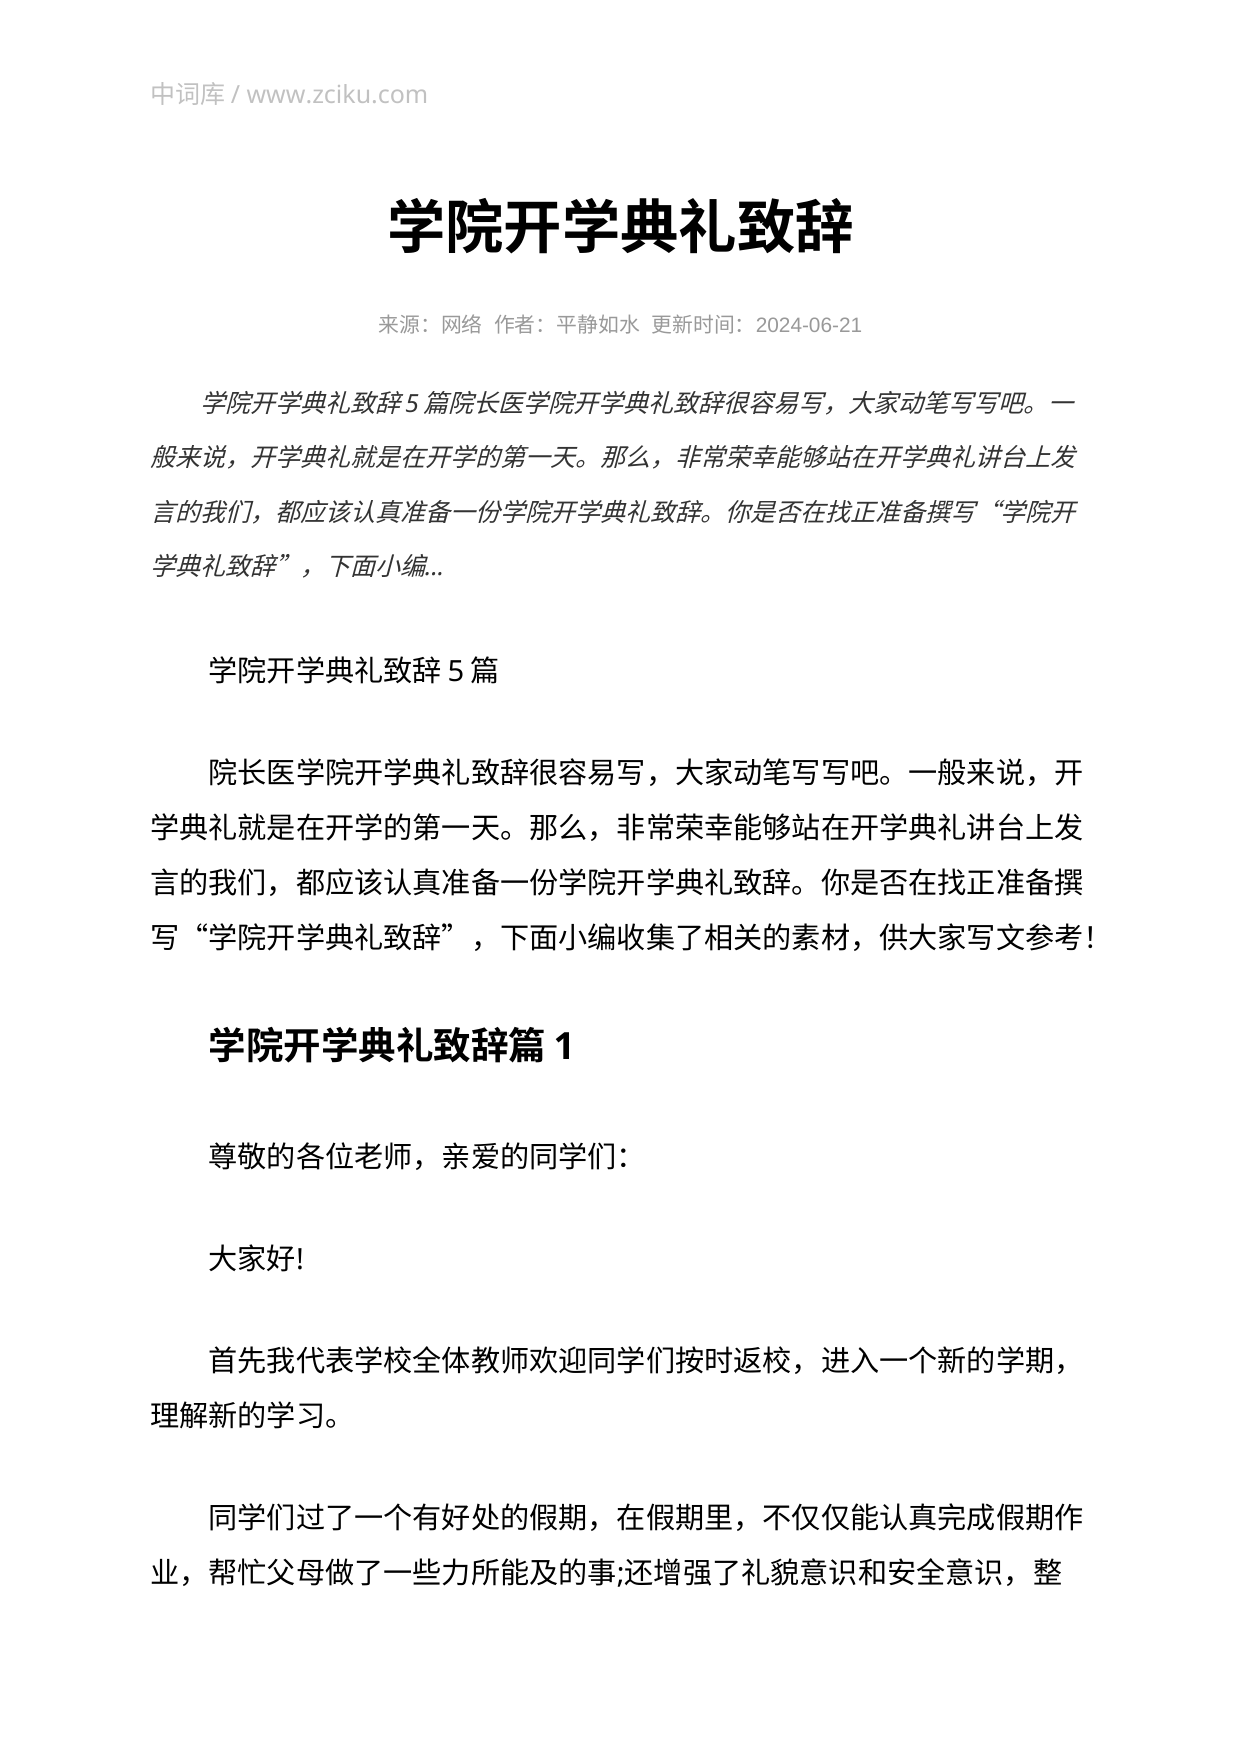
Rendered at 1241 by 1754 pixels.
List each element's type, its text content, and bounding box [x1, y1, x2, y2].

text 院长医学院开学典礼致辞很容易写，大家动笔写写吧。一般来说，开学典礼就是在开学的第一天。那么，非常荣幸能够站在开学典礼讲台上发言的我们，都应该认真准备一份学院开学典礼致辞。你是否在找正准备撰写“学院开学典礼致辞”，下面小编收集了相关的素材，供大家写文参考！ [150, 750, 1090, 957]
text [150, 1494, 1090, 1592]
text 学院开学典礼致辞篇1 [150, 1016, 1090, 1071]
text 来源：网络 作者：平静如水 更新时间：2024-06-21 [150, 313, 1090, 337]
text 学院开学典礼致辞5篇 [150, 648, 1090, 690]
text 学院开学典礼致辞5篇院长医学院开学典礼致辞很容易写，大家动笔写写吧。一般来说，开学典礼就是在开学的第一天。那么，非常荣幸能够站在开学典礼讲台上发言的我们，都应该认真准备一份学院开学典礼致辞。你是否在找正准备撰写“学院开学典礼致辞”，下面小编... [150, 383, 1090, 583]
text 大家好! [150, 1236, 1090, 1278]
text 首先我代表学校全体教师欢迎同学们按时返校，进入一个新的学期，理解新的学习。 [150, 1338, 1090, 1435]
text 尊敬的各位老师，亲爱的同学们： [150, 1134, 1090, 1176]
subtitle 学院开学典礼致辞 [150, 181, 1090, 266]
